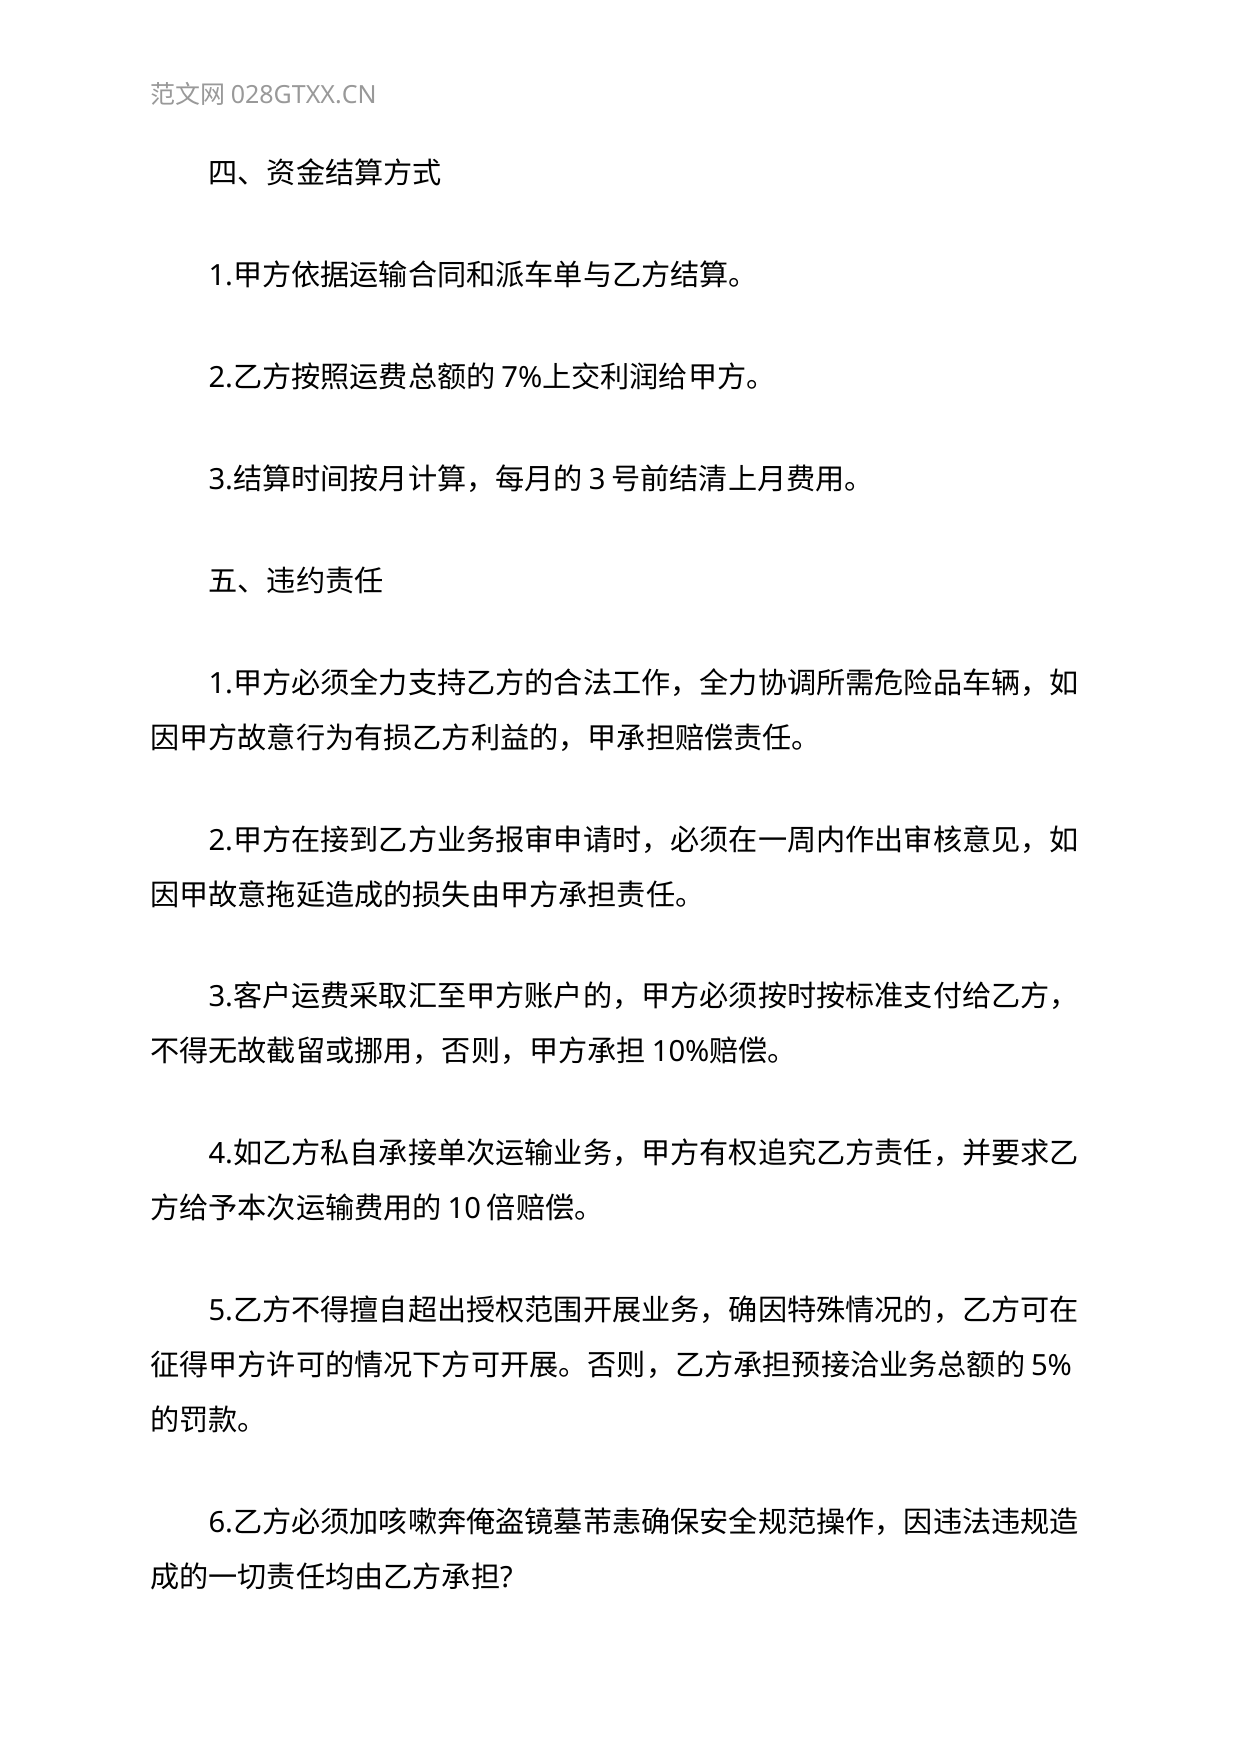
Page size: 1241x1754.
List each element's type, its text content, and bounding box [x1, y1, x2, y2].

text 5.乙方不得擅自超出授权范围开展业务，确因特殊情况的，乙方可在征得甲方许可的情况下方可开展。否则，乙方承担预接洽业务总额的5%的罚款。 [150, 1287, 1090, 1439]
text 1.甲方依据运输合同和派车单与乙方结算。 [150, 252, 1090, 294]
text 四、资金结算方式 [150, 150, 1090, 192]
text 五、违约责任 [150, 558, 1090, 600]
text 3.结算时间按月计算，每月的3号前结清上月费用。 [150, 456, 1090, 498]
text 4.如乙方私自承接单次运输业务，甲方有权追究乙方责任，并要求乙方给予本次运输费用的10倍赔偿。 [150, 1130, 1090, 1227]
text 3.客户运费采取汇至甲方账户的，甲方必须按时按标准支付给乙方，不得无故截留或挪用，否则，甲方承担10%赔偿。 [150, 973, 1090, 1070]
text 1.甲方必须全力支持乙方的合法工作，全力协调所需危险品车辆，如因甲方故意行为有损乙方利益的，甲承担赔偿责任。 [150, 659, 1090, 757]
text 2.甲方在接到乙方业务报审申请时，必须在一周内作出审核意见，如因甲故意拖延造成的损失由甲方承担责任。 [150, 816, 1090, 913]
text 6.乙方必须加咳嗽奔俺盗镜墓芾恚确保安全规范操作，因违法违规造成的一切责任均由乙方承担? [150, 1499, 1090, 1596]
text 2.乙方按照运费总额的7%上交利润给甲方。 [150, 354, 1090, 396]
